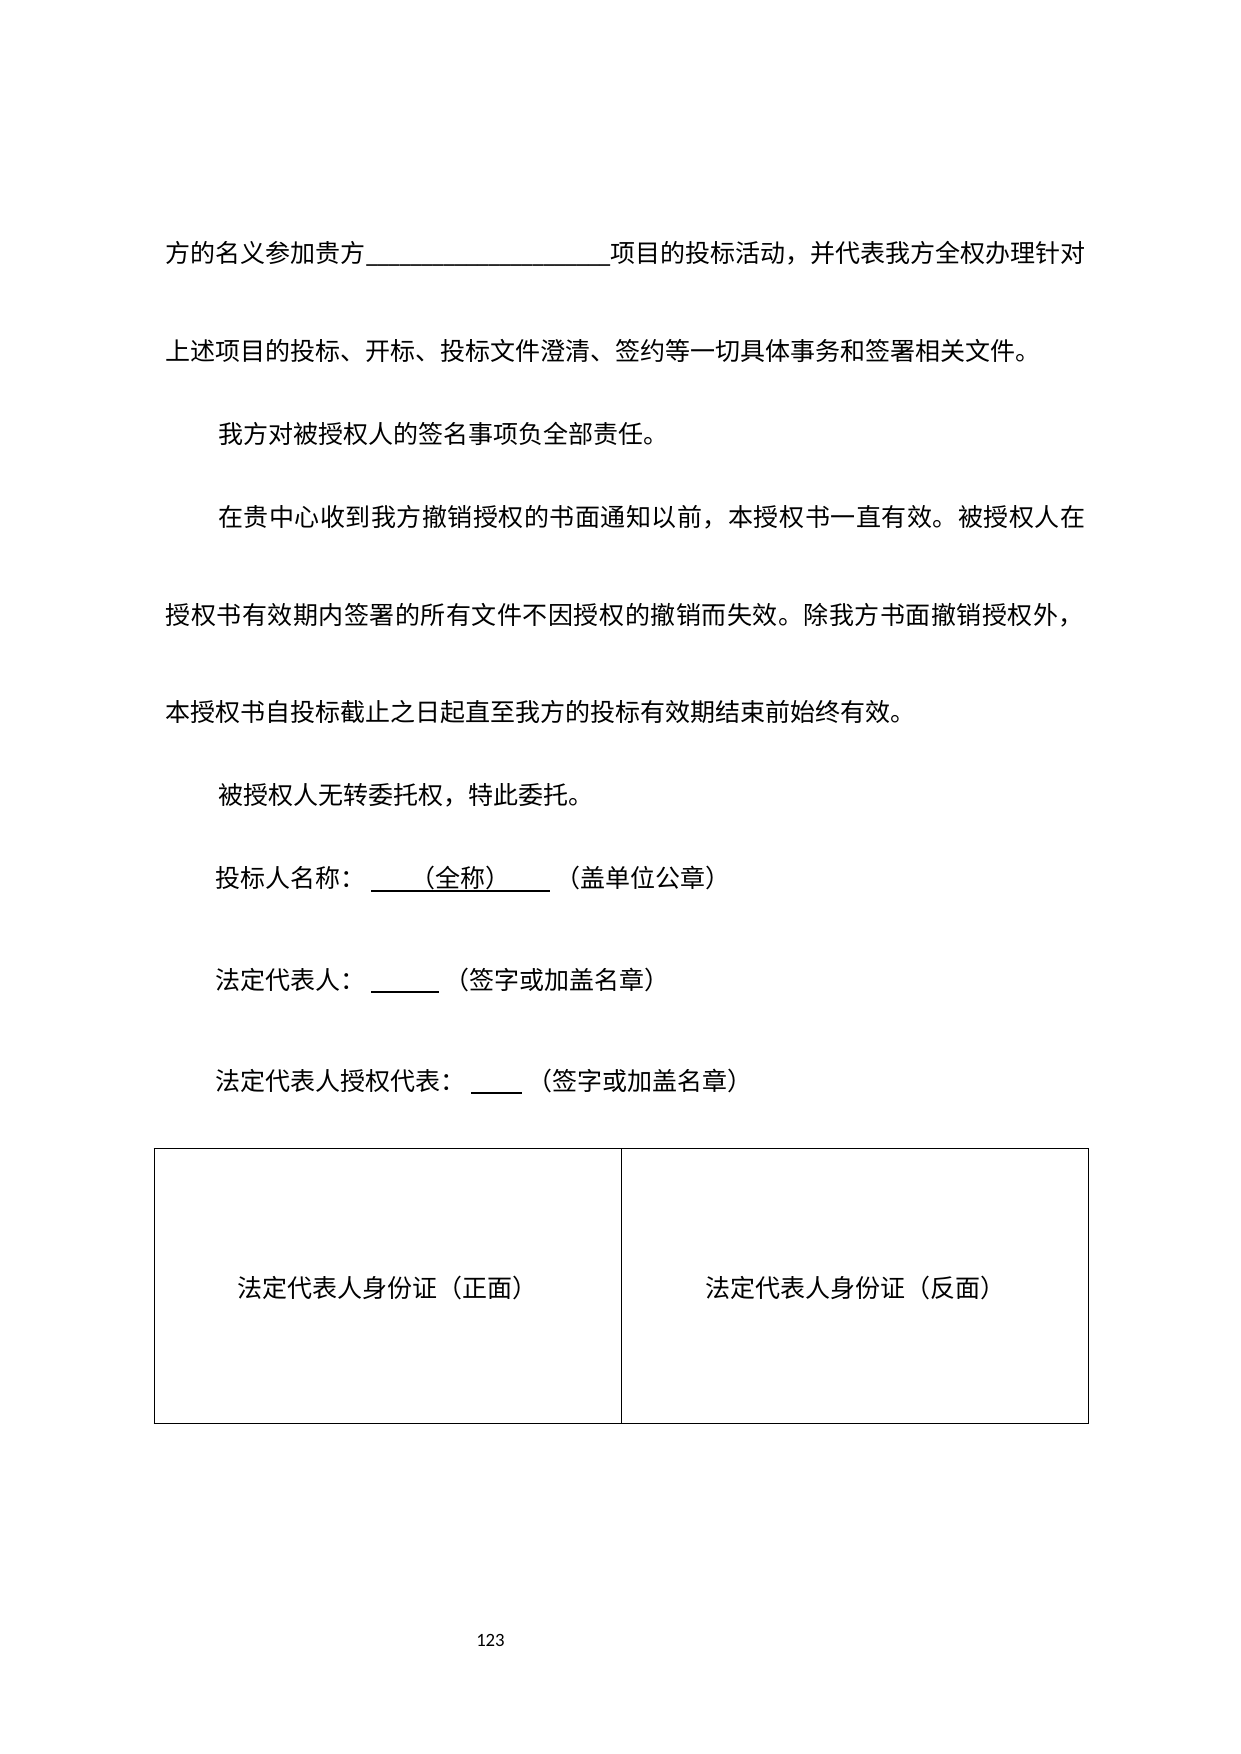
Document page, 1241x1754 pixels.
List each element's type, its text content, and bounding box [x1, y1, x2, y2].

table_header 法定代表人身份证（正面） [155, 1149, 621, 1423]
text 被授权人无转委托权，特此委托。 [165, 761, 1087, 826]
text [165, 219, 1087, 382]
text 法定代表人授权代表： （签字或加盖名章） [165, 1047, 1087, 1112]
text 法定代表人： （签字或加盖名章） [165, 946, 1087, 1011]
table_header 法定代表人身份证（反面） [622, 1149, 1088, 1423]
text 在贵中心收到我方撤销授权的书面通知以前，本授权书一直有效。被授权人在授权书有效期内签署的所有文件不因授权的撤销而失效。除我方书面撤销授权外，本授权书自投标截止之日起直至我方的投标有效期结束前始终有效。 [165, 483, 1087, 743]
text 投标人名称： （全称） （盖单位公章） [165, 844, 1087, 909]
text 我方对被授权人的签名事项负全部责任。 [165, 400, 1087, 465]
